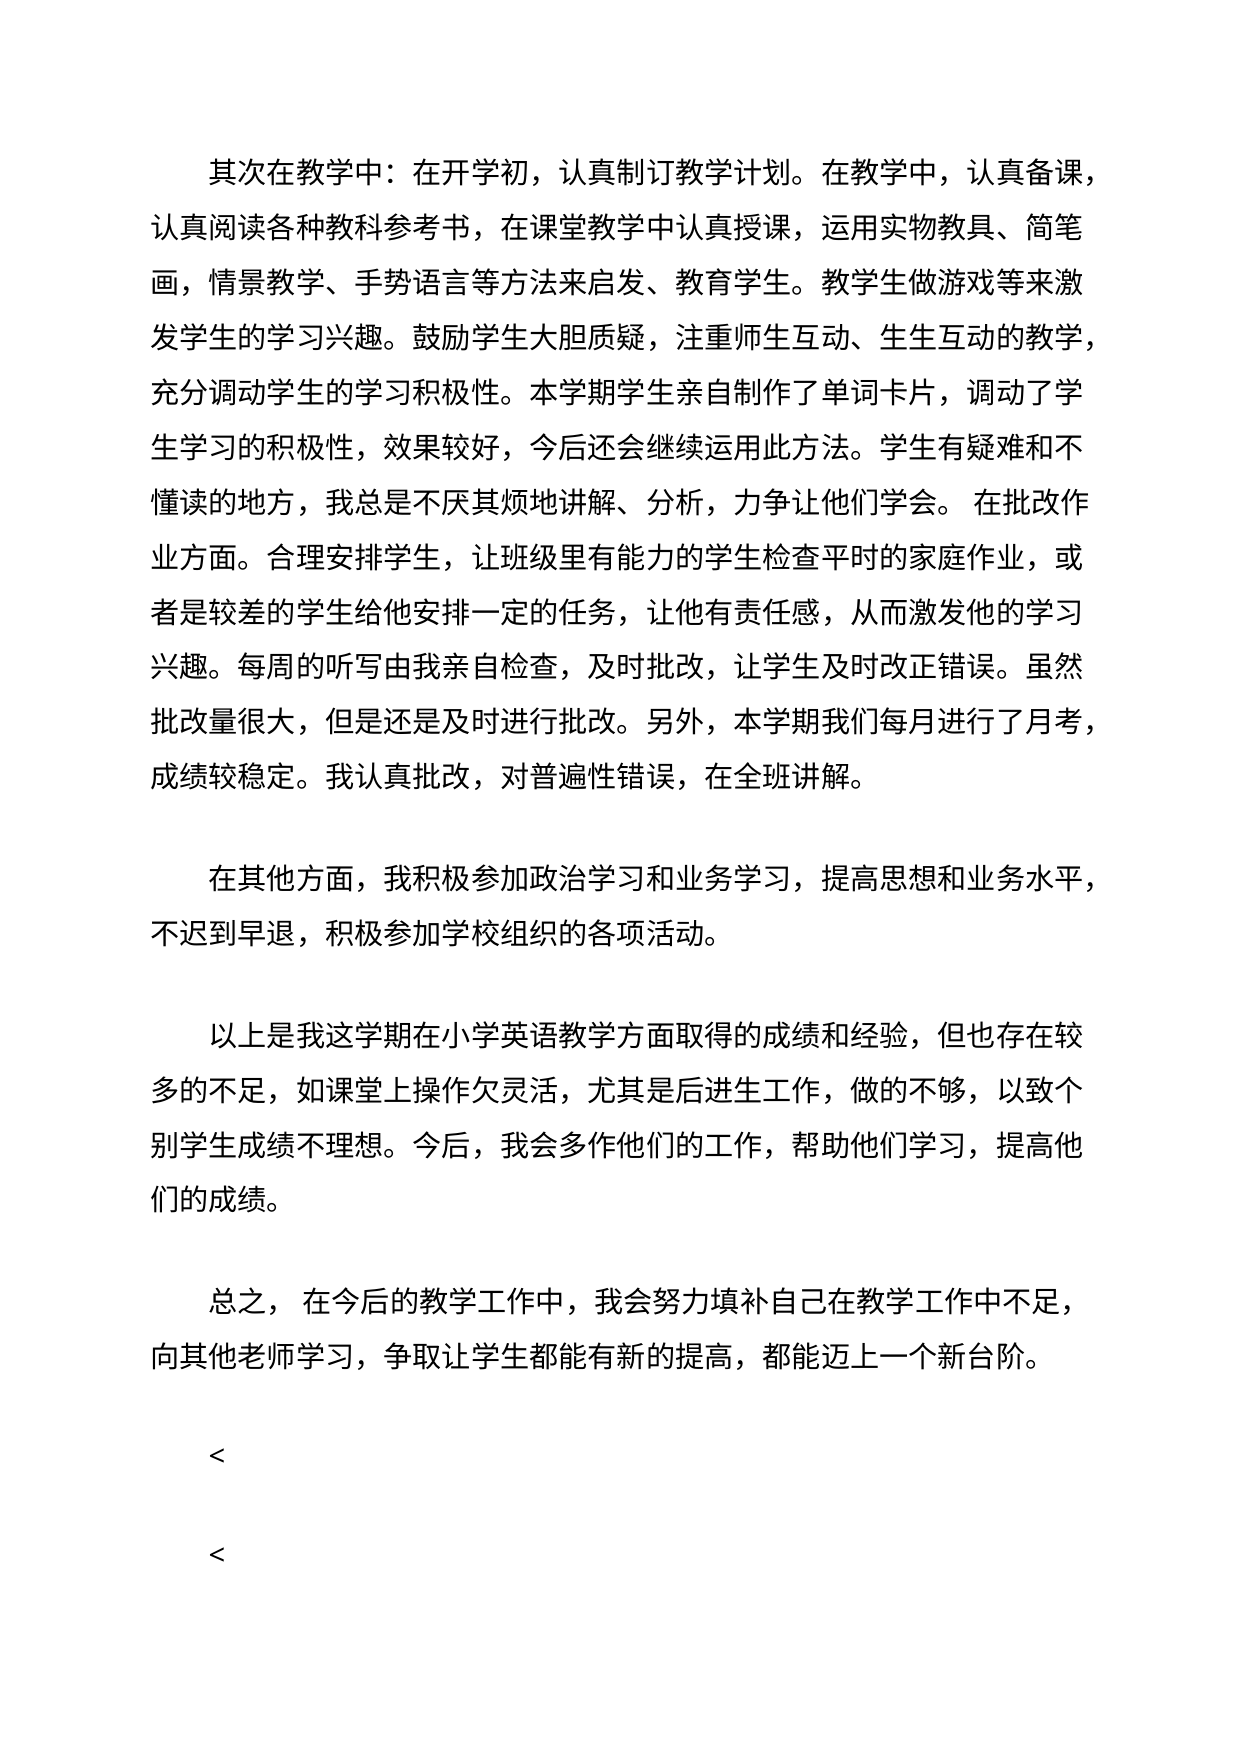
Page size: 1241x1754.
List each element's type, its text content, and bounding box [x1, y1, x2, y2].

text < [150, 1534, 1090, 1573]
text 其次在教学中：在开学初，认真制订教学计划。在教学中，认真备课，认真阅读各种教科参考书，在课堂教学中认真授课，运用实物教具、简笔画，情景教学、手势语言等方法来启发、教育学生。教学生做游戏等来激发学生的学习兴趣。鼓励学生大胆质疑，注重师生互动、生生互动的教学，充分调动学生的学习积极性。本学期学生亲自制作了单词卡片，调动了学生学习的积极性，效果较好，今后还会继续运用此方法。学生有疑难和不懂读的地方，我总是不厌其烦地讲解、分析，力争让他们学会。 在批改作业方面。合理安排学生，让班级里有能力的学生检查平时的家庭作业，或者是较差的学生给他安排一定的任务，让他有责任感，从而激发他的学习兴趣。每周的听写由我亲自检查，及时批改，让学生及时改正错误。虽然批改量很大，但是还是及时进行批改。另外，本学期我们每月进行了月考，成绩较稳定。我认真批改，对普遍性错误，在全班讲解。 [150, 150, 1090, 796]
text 在其他方面，我积极参加政治学习和业务学习，提高思想和业务水平，不迟到早退，积极参加学校组织的各项活动。 [150, 856, 1090, 953]
text 以上是我这学期在小学英语教学方面取得的成绩和经验，但也存在较多的不足，如课堂上操作欠灵活，尤其是后进生工作，做的不够，以致个别学生成绩不理想。今后，我会多作他们的工作，帮助他们学习，提高他们的成绩。 [150, 1012, 1090, 1219]
text < [150, 1435, 1090, 1475]
text 总之， 在今后的教学工作中，我会努力填补自己在教学工作中不足，向其他老师学习，争取让学生都能有新的提高，都能迈上一个新台阶。 [150, 1279, 1090, 1376]
